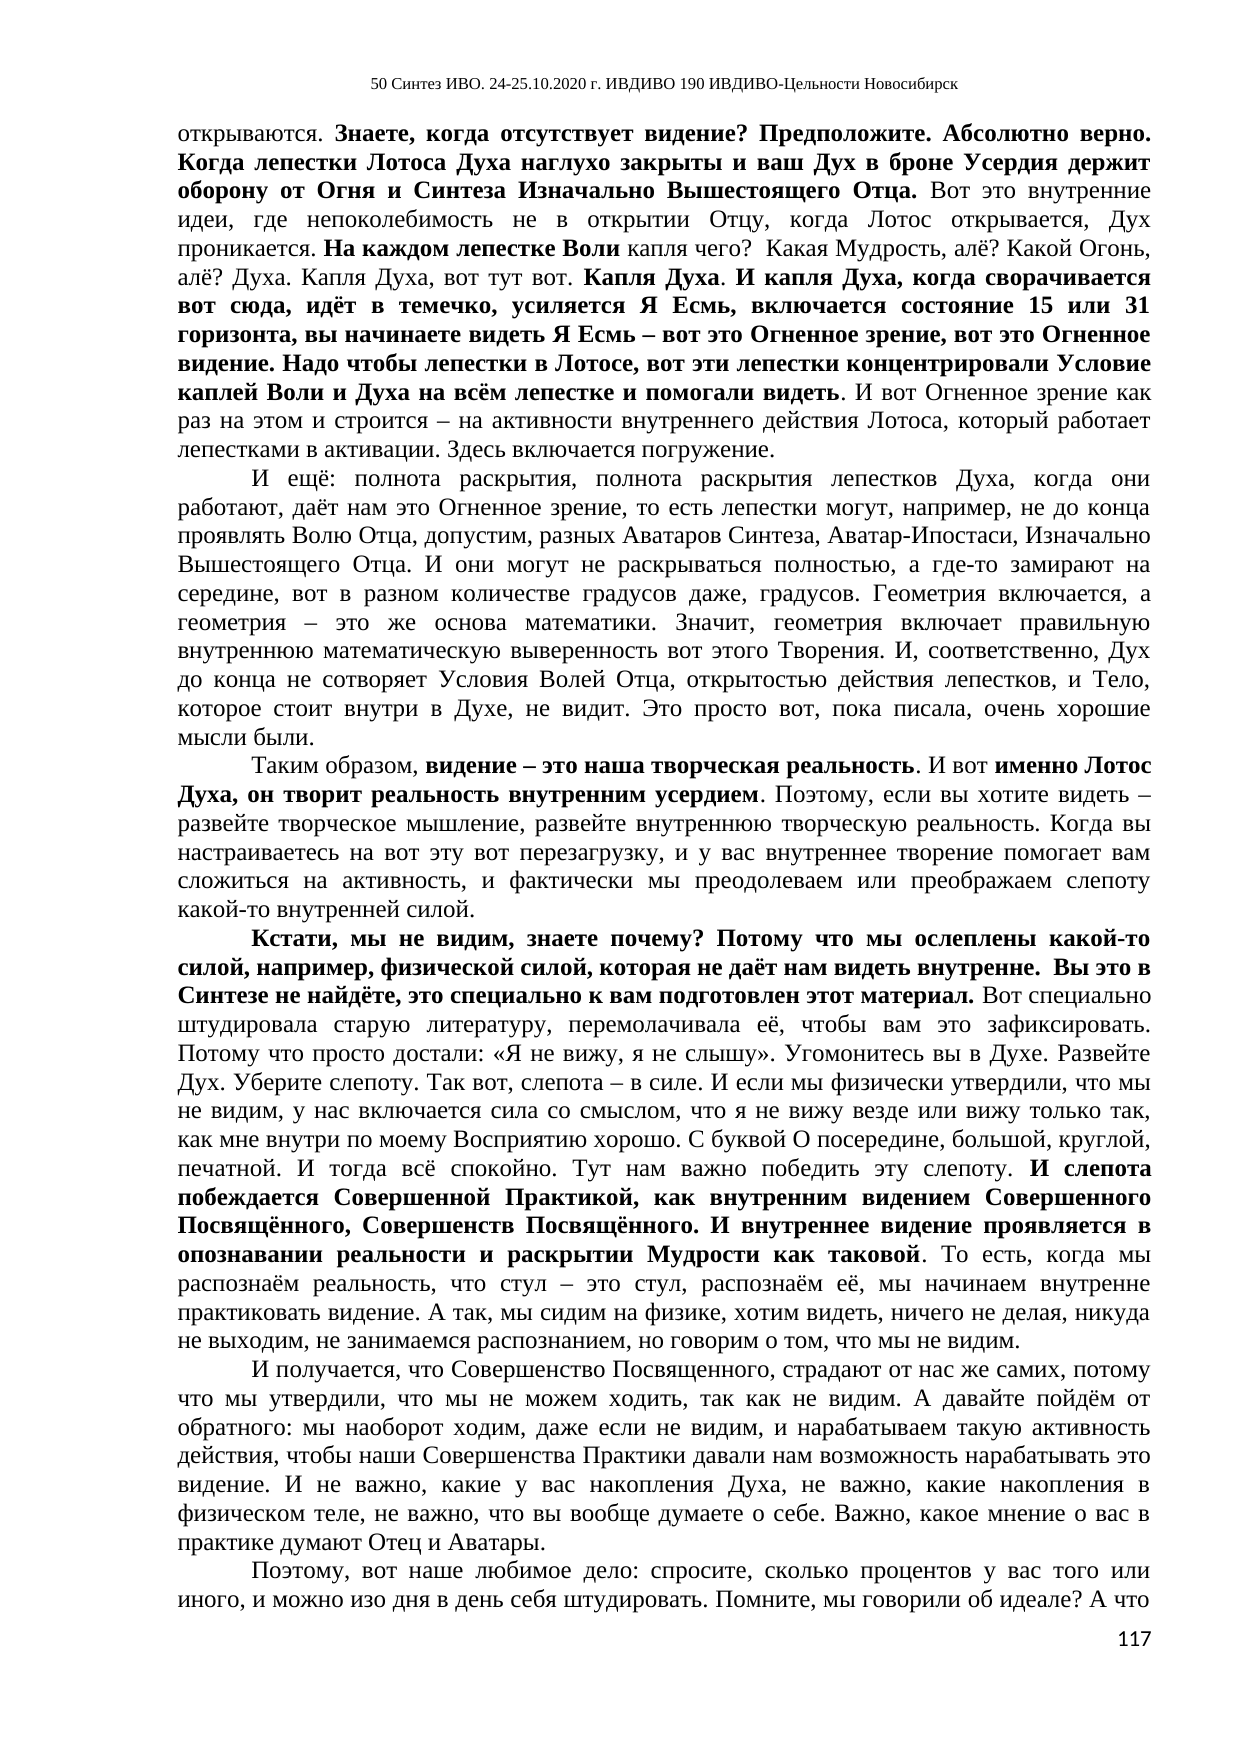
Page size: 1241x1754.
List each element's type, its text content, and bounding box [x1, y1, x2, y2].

text И ещё: полнота раскрытия, полнота раскрытия лепестков Духа, когда они работают, даёт нам это Огненное зрение, то есть лепестки могут, например, не до конца проявлять Волю Отца, допустим, разных Аватаров Синтеза, Аватар-Ипостаси, Изначально Вышестоящего Отца. И они могут не раскрываться полностью, а где-то замирают на середине, вот в разном количестве градусов даже, градусов. Геометрия включается, а геометрия – это же основа математики. Значит, геометрия включает правильную внутреннюю математическую выверенность вот этого Творения. И, соответственно, Дух до конца не сотворяет Условия Волей Отца, открытостью действия лепестков, и Тело, которое стоит внутри в Духе, не видит. Это просто вот, пока писала, очень хорошие мысли были. [177, 463, 1152, 751]
text Кстати, мы не видим, знаете почему? Потому что мы ослеплены какой-то силой, например, физической силой, которая не даёт нам видеть внутренне. Вы это в Синтезе не найдёте, это специально к вам подготовлен этот материал. Вот специально штудировала старую литературу, перемолачивала её, чтобы вам это зафиксировать. Потому что просто достали: «Я не вижу, я не слышу». Угомонитесь вы в Духе. Развейте Дух. Уберите слепоту. Так вот, слепота – в силе. И если мы физически утвердили, что мы не видим, у нас включается сила со смыслом, что я не вижу везде или вижу только так, как мне внутри по моему Восприятию хорошо. С буквой О посередине, большой, круглой, печатной. И тогда всё спокойно. Тут нам важно победить эту слепоту. И слепота побеждается Совершенной Практикой, как внутренним видением Совершенного Посвящённого, Совершенств Посвящённого. И внутреннее видение проявляется в опознавании реальности и раскрытии Мудрости как таковой. То есть, когда мы распознаём реальность, что стул – это стул, распознаём её, мы начинаем внутренне практиковать видение. А так, мы сидим на физике, хотим видеть, ничего не делая, никуда не выходим, не занимаемся распознанием, но говорим о том, что мы не видим. [177, 923, 1152, 1354]
text И получается, что Совершенство Посвященного, страдают от нас же самих, потому что мы утвердили, что мы не можем ходить, так как не видим. А давайте пойдём от обратного: мы наоборот ходим, даже если не видим, и нарабатываем такую активность действия, чтобы наши Совершенства Практики давали нам возможность нарабатывать это видение. И не важно, какие у вас накопления Духа, не важно, какие накопления в физическом теле, не важно, что вы вообще думаете о себе. Важно, какое мнение о вас в практике думают Отец и Аватары. [177, 1354, 1152, 1556]
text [177, 1556, 1152, 1613]
text Таким образом, видение – это наша творческая реальность. И вот именно Лотос Духа, он творит реальность внутренним усердием. Поэтому, если вы хотите видеть – развейте творческое мышление, развейте внутреннюю творческую реальность. Когда вы настраиваетесь на вот эту вот перезагрузку, и у вас внутреннее творение помогает вам сложиться на активность, и фактически мы преодолеваем или преображаем слепоту какой-то внутренней силой. [177, 751, 1152, 923]
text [177, 118, 1152, 463]
